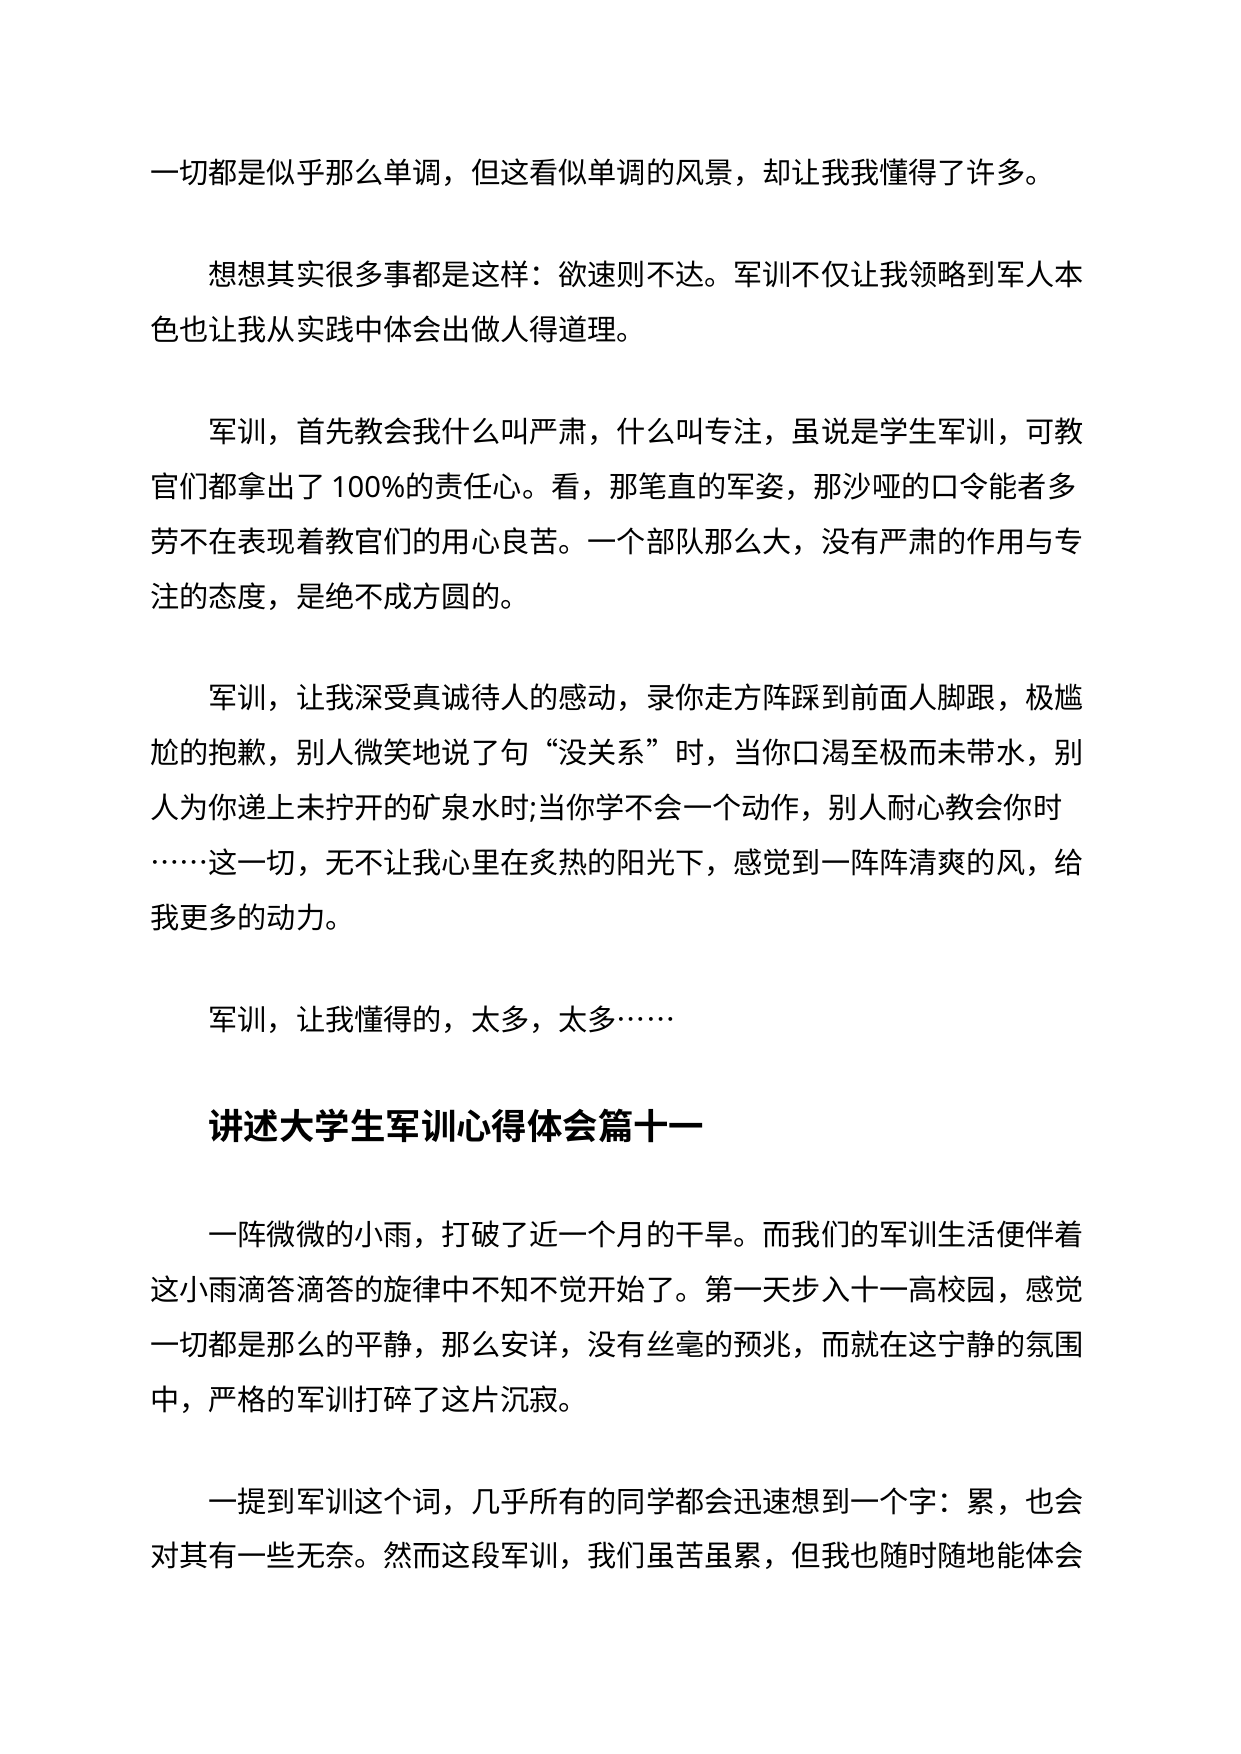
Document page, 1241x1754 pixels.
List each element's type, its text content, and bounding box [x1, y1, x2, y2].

text 想想其实很多事都是这样：欲速则不达。军训不仅让我领略到军人本色也让我从实践中体会出做人得道理。 [150, 252, 1090, 349]
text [150, 150, 1090, 192]
text 军训，让我懂得的，太多，太多…… [150, 996, 1090, 1039]
text 讲述大学生军训心得体会篇十一 [150, 1098, 1090, 1149]
text 一阵微微的小雨，打破了近一个月的干旱。而我们的军训生活便伴着这小雨滴答滴答的旋律中不知不觉开始了。第一天步入十一高校园，感觉一切都是那么的平静，那么安详，没有丝毫的预兆，而就在这宁静的氛围中，严格的军训打碎了这片沉寂。 [150, 1212, 1090, 1419]
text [150, 1478, 1090, 1575]
text 军训，让我深受真诚待人的感动，录你走方阵踩到前面人脚跟，极尴尬的抱歉，别人微笑地说了句“没关系”时，当你口渴至极而未带水，别人为你递上未拧开的矿泉水时;当你学不会一个动作，别人耐心教会你时……这一切，无不让我心里在炙热的阳光下，感觉到一阵阵清爽的风，给我更多的动力。 [150, 675, 1090, 937]
text 军训，首先教会我什么叫严肃，什么叫专注，虽说是学生军训，可教官们都拿出了100%的责任心。看，那笔直的军姿，那沙哑的口令能者多劳不在表现着教官们的用心良苦。一个部队那么大，没有严肃的作用与专注的态度，是绝不成方圆的。 [150, 408, 1090, 616]
